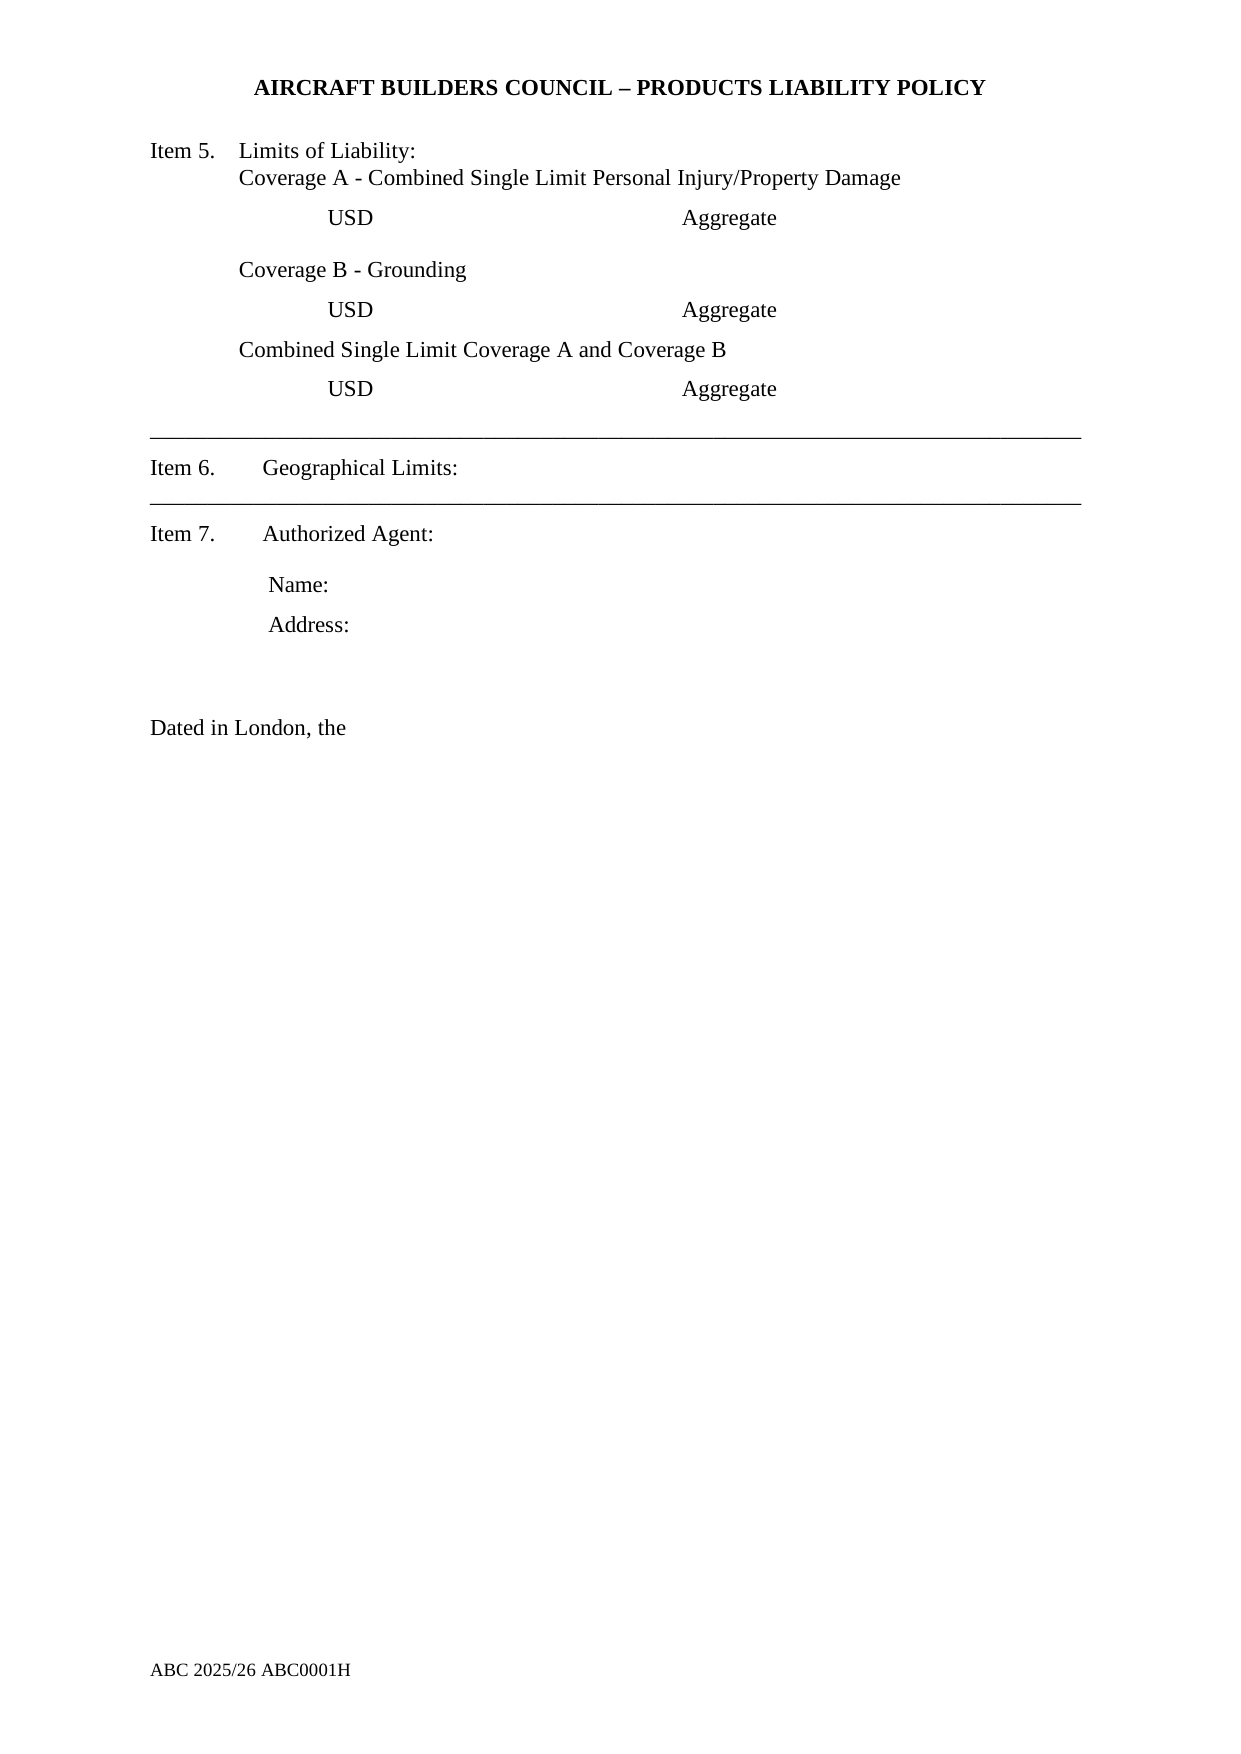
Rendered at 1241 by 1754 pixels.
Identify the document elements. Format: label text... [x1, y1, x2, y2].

text Address: [268, 611, 1087, 638]
text _________________________________________________________________________________ [150, 415, 1087, 442]
text Combined Single Limit Coverage A and Coverage B [239, 335, 1087, 362]
text USD Aggregate [327, 203, 1087, 230]
text Item 6. Geographical Limits: [150, 454, 1087, 481]
text Coverage A - Combined Single Limit Personal Injury/Property Damage [239, 164, 1087, 190]
text Item 5. Limits of Liability: [150, 137, 1087, 164]
text Dated in London, the [150, 713, 1087, 740]
text _________________________________________________________________________________ [150, 481, 1087, 507]
text USD Aggregate [327, 375, 1087, 402]
text Coverage B - Grounding [239, 256, 1087, 282]
text USD Aggregate [327, 296, 1087, 322]
text Name: [268, 571, 1087, 598]
text Item 7. Authorized Agent: [150, 520, 1087, 546]
